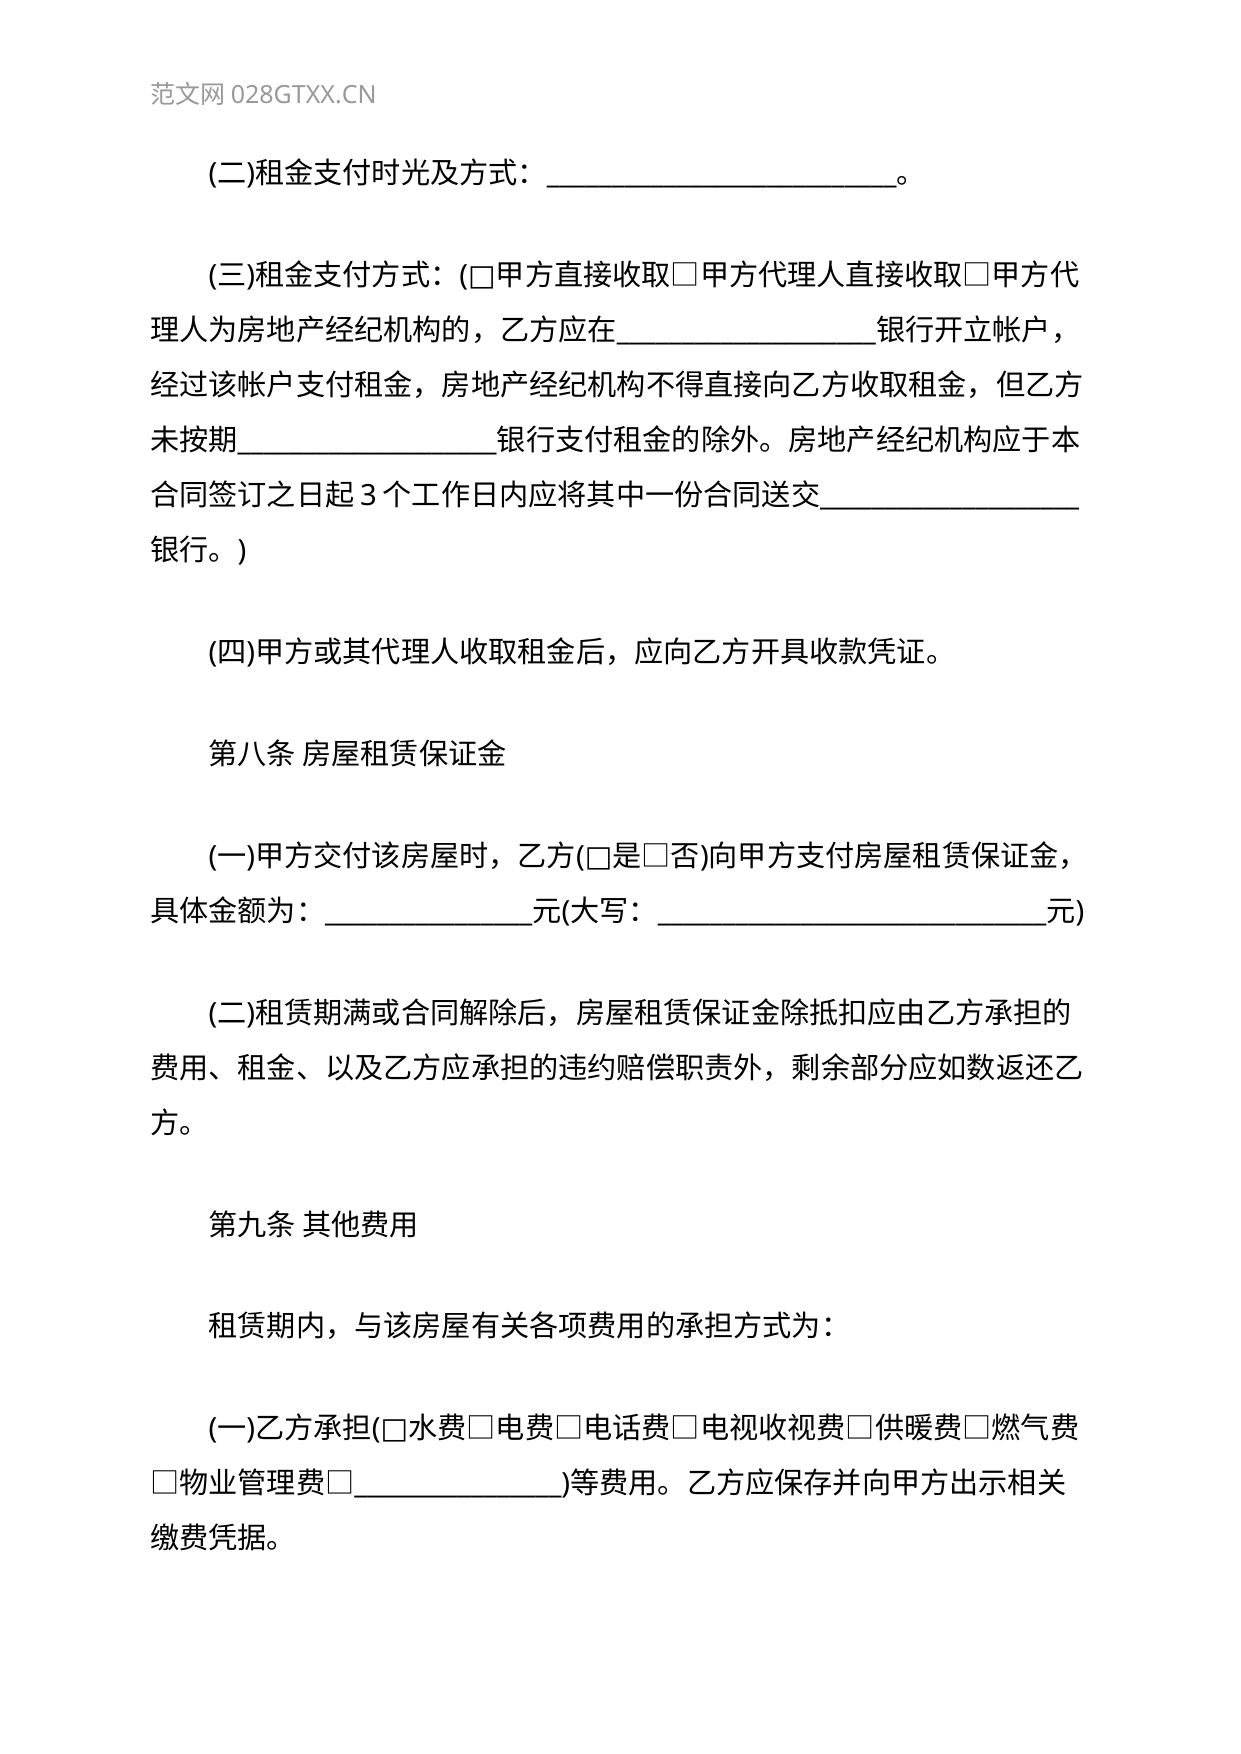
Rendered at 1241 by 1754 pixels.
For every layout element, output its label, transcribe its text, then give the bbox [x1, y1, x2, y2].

text (四)甲方或其代理人收取租金后，应向乙方开具收款凭证。 [150, 629, 1090, 671]
text 租赁期内，与该房屋有关各项费用的承担方式为： [150, 1303, 1090, 1345]
text 第八条 房屋租赁保证金 [150, 731, 1090, 773]
text (三)租金支付方式：(□甲方直接收取□甲方代理人直接收取□甲方代理人为房地产经纪机构的，乙方应在____________________银行开立帐户，经过该帐户支付租金，房地产经纪机构不得直接向乙方收取租金，但乙方未按期____________________银行支付租金的除外。房地产经纪机构应于本合同签订之日起3个工作日内应将其中一份合同送交____________________银行。) [150, 252, 1090, 569]
text (二)租赁期满或合同解除后，房屋租赁保证金除抵扣应由乙方承担的费用、租金、以及乙方应承担的违约赔偿职责外，剩余部分应如数返还乙方。 [150, 989, 1090, 1142]
text (一)甲方交付该房屋时，乙方(□是□否)向甲方支付房屋租赁保证金，具体金额为：________________元(大写：______________________________元) [150, 833, 1090, 930]
text (一)乙方承担(□水费□电费□电话费□电视收视费□供暖费□燃气费□物业管理费□________________)等费用。乙方应保存并向甲方出示相关缴费凭据。 [150, 1405, 1090, 1557]
text 第九条 其他费用 [150, 1201, 1090, 1243]
text (二)租金支付时光及方式：___________________________。 [150, 150, 1090, 192]
